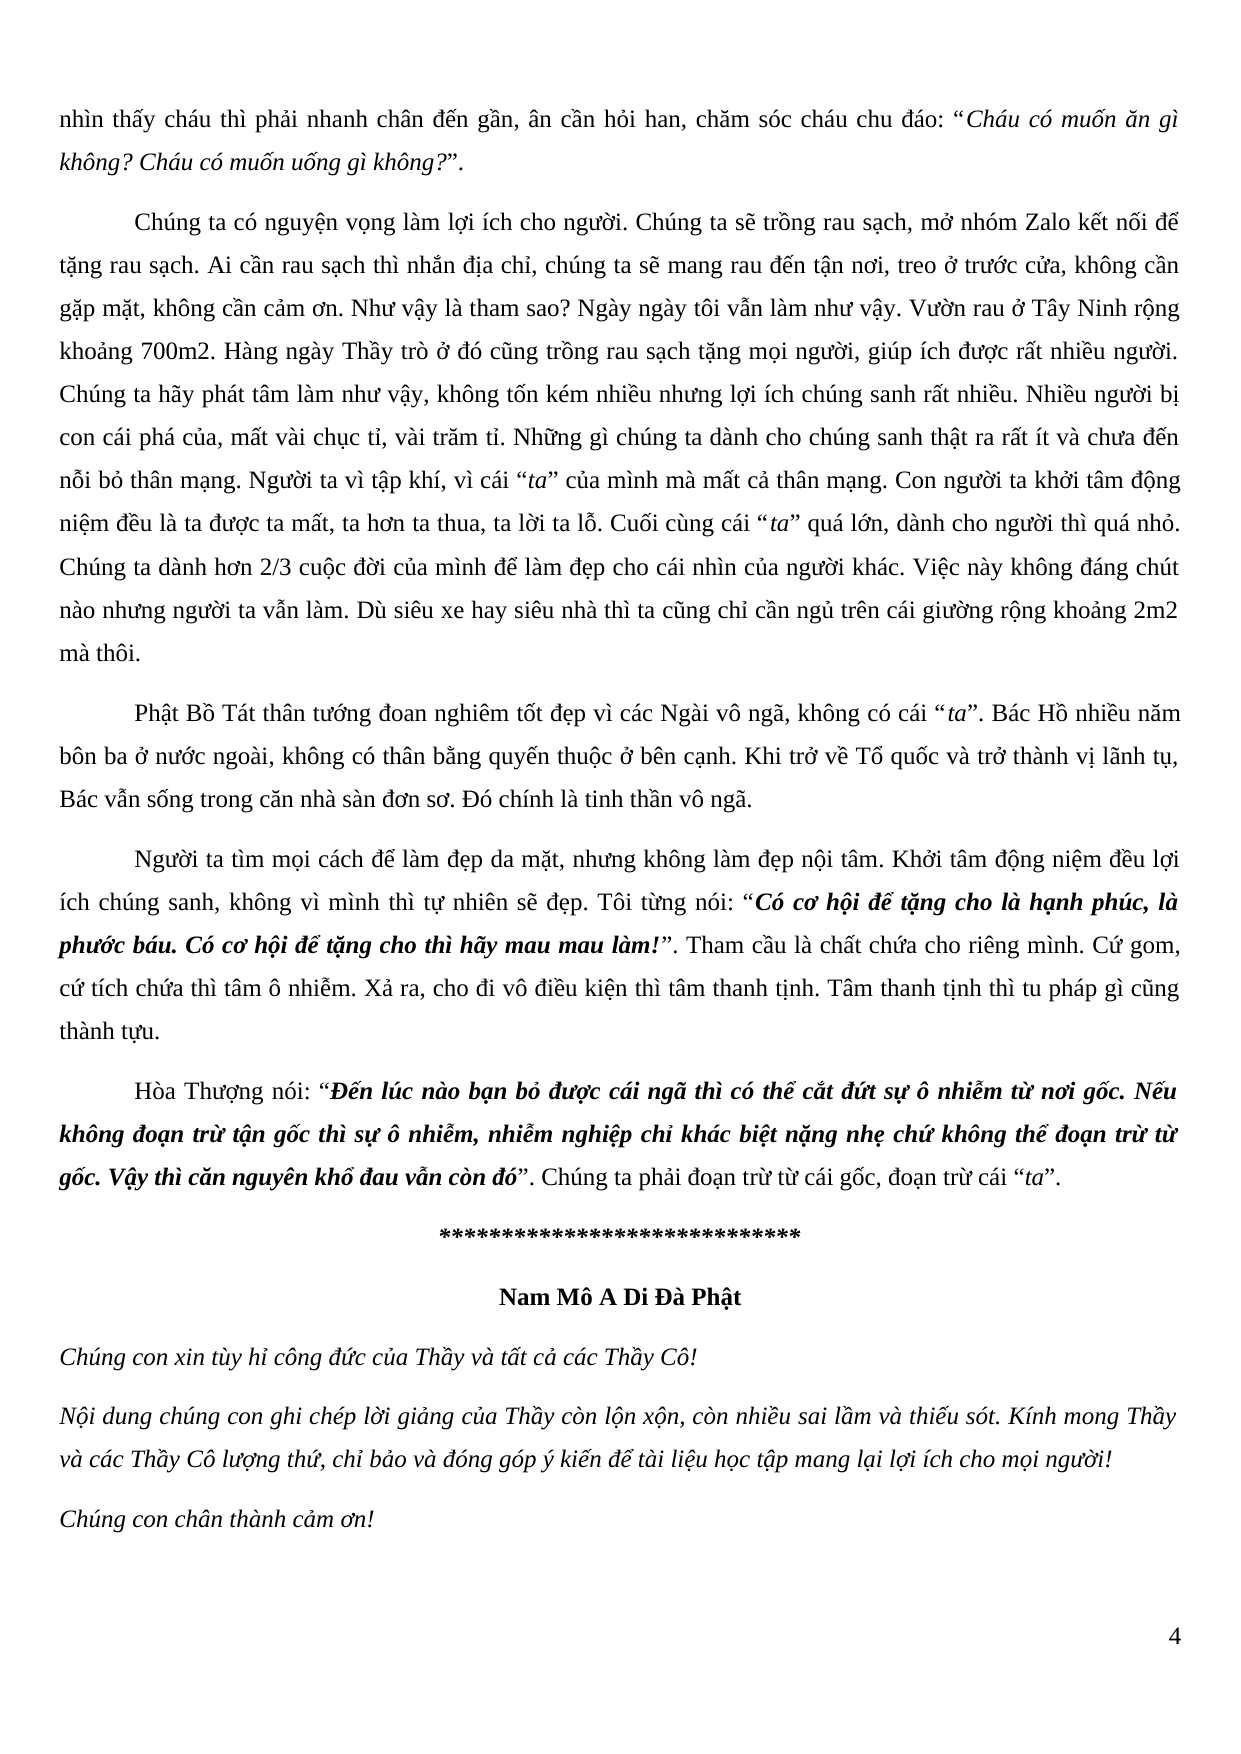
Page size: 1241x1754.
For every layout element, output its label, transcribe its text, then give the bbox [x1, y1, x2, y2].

text Hòa Thượng nói: “Đến lúc nào bạn bỏ được cái ngã thì có thể cắt đứt sự ô nhiễm từ nơi gốc. Nếu không đoạn trừ tận gốc thì sự ô nhiễm, nhiễm nghiệp chỉ khác biệt nặng nhẹ chứ không thể đoạn trừ từ gốc. Vậy thì căn nguyên khổ đau vẫn còn đó”. Chúng ta phải đoạn trừ từ cái gốc, đoạn trừ cái “ta”. [59, 1076, 1181, 1191]
text Nội dung chúng con ghi chép lời giảng của Thầy còn lộn xộn, còn nhiều sai lầm và thiếu sót. Kính mong Thầy và các Thầy Cô lượng thứ, chỉ bảo và đóng góp ý kiến để tài liệu học tập mang lại lợi ích cho mọi người! [59, 1401, 1181, 1473]
text Chúng con xin tùy hỉ công đức của Thầy và tất cả các Thầy Cô! [59, 1342, 1181, 1370]
text ***************************** [59, 1222, 1181, 1251]
text Nam Mô A Di Đà Phật [59, 1282, 1181, 1311]
text Người ta tìm mọi cách để làm đẹp da mặt, nhưng không làm đẹp nội tâm. Khởi tâm động niệm đều lợi ích chúng sanh, không vì mình thì tự nhiên sẽ đẹp. Tôi từng nói: “Có cơ hội để tặng cho là hạnh phúc, là phước báu. Có cơ hội để tặng cho thì hãy mau mau làm!”. Tham cầu là chất chứa cho riêng mình. Cứ gom, cứ tích chứa thì tâm ô nhiễm. Xả ra, cho đi vô điều kiện thì tâm thanh tịnh. Tâm thanh tịnh thì tu pháp gì cũng thành tựu. [59, 844, 1181, 1045]
text Phật Bồ Tát thân tướng đoan nghiêm tốt đẹp vì các Ngài vô ngã, không có cái “ta”. Bác Hồ nhiều năm bôn ba ở nước ngoài, không có thân bằng quyến thuộc ở bên cạnh. Khi trở về Tổ quốc và trở thành vị lãnh tụ, Bác vẫn sống trong căn nhà sàn đơn sơ. Đó chính là tinh thần vô ngã. [59, 698, 1181, 813]
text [59, 104, 1181, 176]
text Chúng con chân thành cảm ơn! [59, 1504, 1181, 1533]
text Chúng ta có nguyện vọng làm lợi ích cho người. Chúng ta sẽ trồng rau sạch, mở nhóm Zalo kết nối để tặng rau sạch. Ai cần rau sạch thì nhắn địa chỉ, chúng ta sẽ mang rau đến tận nơi, treo ở trước cửa, không cần gặp mặt, không cần cảm ơn. Như vậy là tham sao? Ngày ngày tôi vẫn làm như vậy. Vườn rau ở Tây Ninh rộng khoảng 700m2. Hàng ngày Thầy trò ở đó cũng trồng rau sạch tặng mọi người, giúp ích được rất nhiều người. Chúng ta hãy phát tâm làm như vậy, không tốn kém nhiều nhưng lợi ích chúng sanh rất nhiều. Nhiều người bị con cái phá của, mất vài chục tỉ, vài trăm tỉ. Những gì chúng ta dành cho chúng sanh thật ra rất ít và chưa đến nỗi bỏ thân mạng. Người ta vì tập khí, vì cái “ta” của mình mà mất cả thân mạng. Con người ta khởi tâm động niệm đều là ta được ta mất, ta hơn ta thua, ta lời ta lỗ. Cuối cùng cái “ta” quá lớn, dành cho người thì quá nhỏ. Chúng ta dành hơn 2/3 cuộc đời của mình để làm đẹp cho cái nhìn của người khác. Việc này không đáng chút nào nhưng người ta vẫn làm. Dù siêu xe hay siêu nhà thì ta cũng chỉ cần ngủ trên cái giường rộng khoảng 2m2 mà thôi. [59, 207, 1181, 667]
